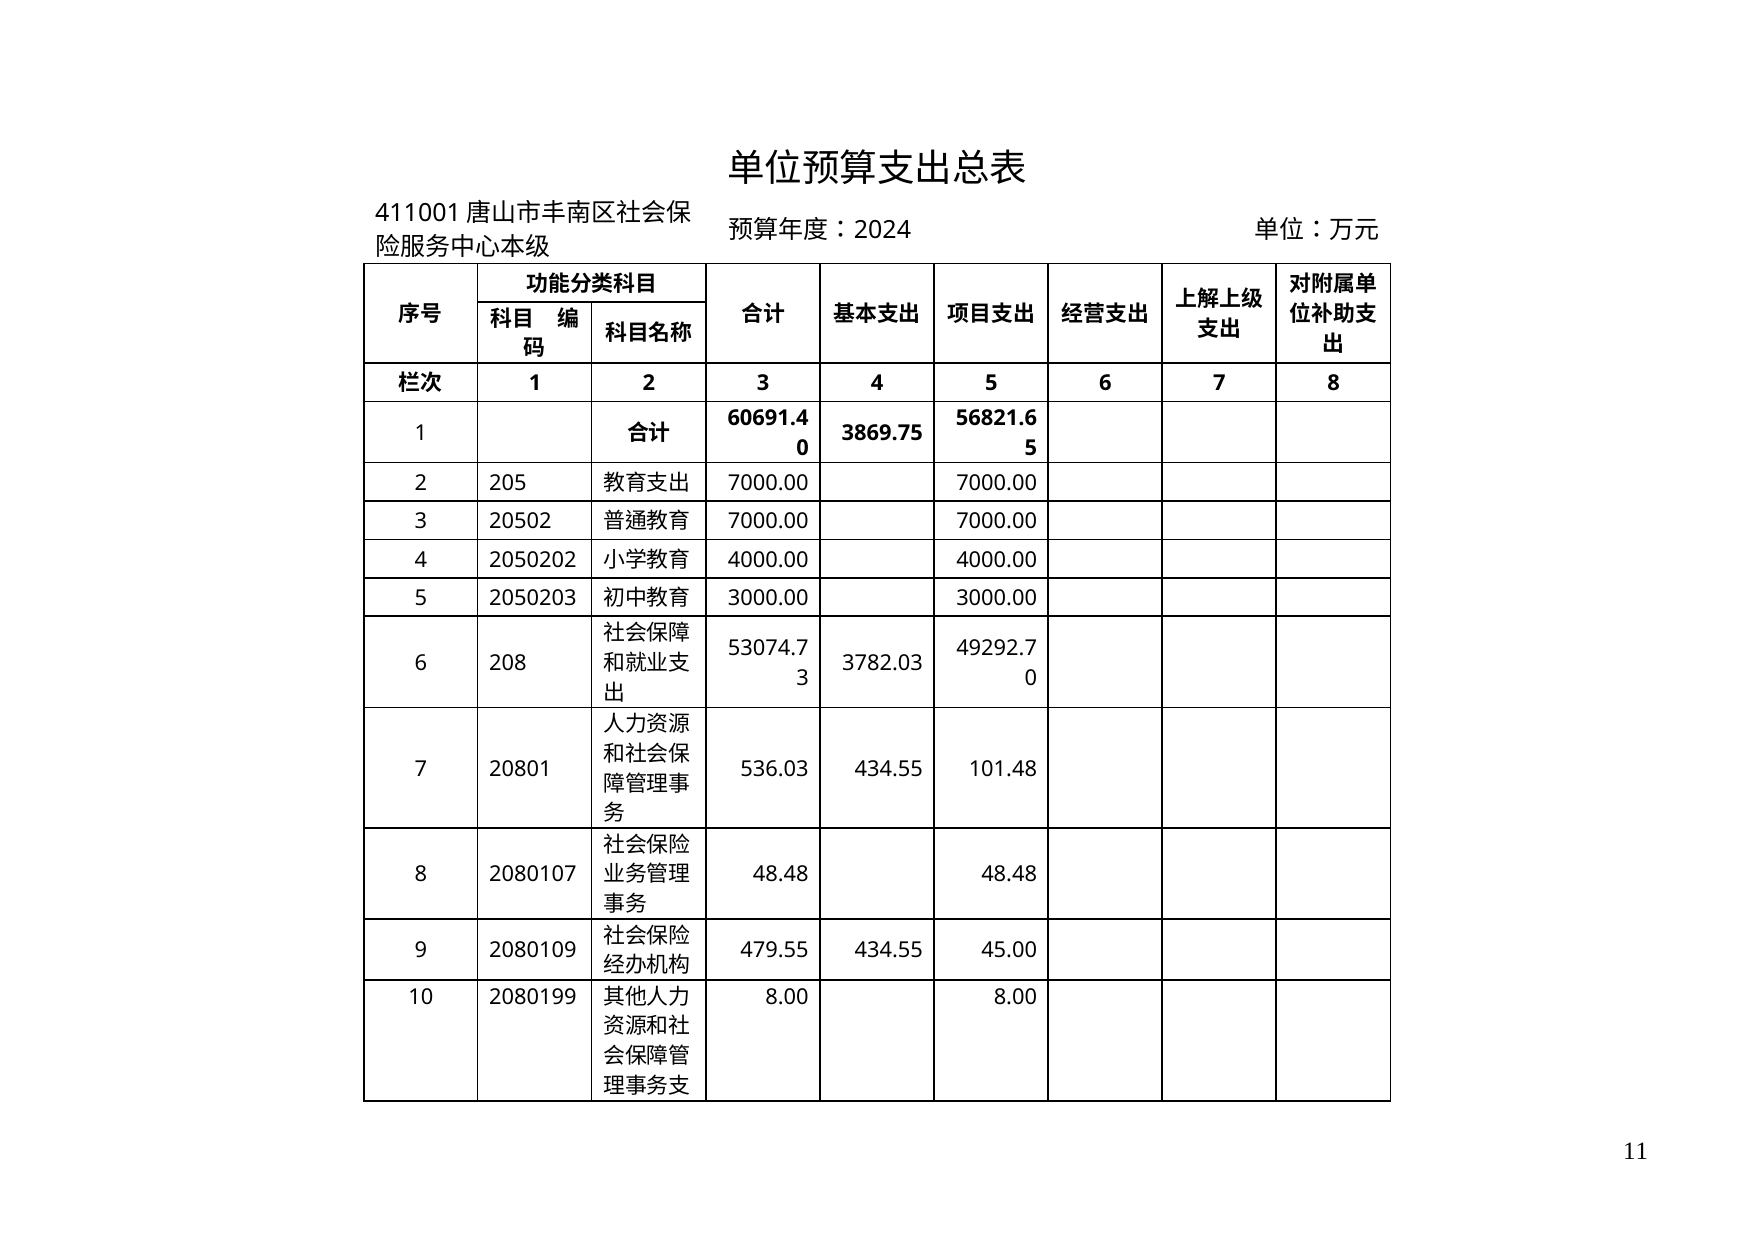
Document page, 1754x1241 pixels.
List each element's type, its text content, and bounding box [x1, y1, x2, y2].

table_cell 2080199 [478, 981, 591, 1100]
table_cell 7000.00 [935, 502, 1047, 538]
table_cell 20801 [478, 708, 591, 827]
table_cell [1277, 981, 1390, 1100]
table_cell [1163, 402, 1275, 462]
table_cell 经营支出 [1049, 264, 1161, 362]
table_cell 49292.70 [935, 617, 1047, 706]
table_cell [1163, 920, 1275, 979]
table_cell 205 [478, 463, 591, 500]
table_cell 479.55 [707, 920, 819, 979]
text 单位预算支出总表 [106, 142, 1648, 193]
table_cell [1277, 540, 1390, 577]
table_cell 合计 [707, 264, 819, 362]
table_cell [821, 502, 933, 538]
table_cell 社会保险业务管理事务 [592, 829, 705, 918]
table_cell [1163, 829, 1275, 918]
table_cell 7000.00 [707, 502, 819, 538]
table_cell [1163, 502, 1275, 538]
table_cell 科目名称 [592, 303, 705, 362]
table_cell [1049, 540, 1161, 577]
table_cell 45.00 [935, 920, 1047, 979]
table_header 预算年度：2024 [707, 195, 933, 262]
table_cell 434.55 [821, 708, 933, 827]
table_cell 2050202 [478, 540, 591, 577]
table_cell 社会保险经办机构 [592, 920, 705, 979]
table_cell [1049, 981, 1161, 1100]
table_cell [821, 829, 933, 918]
table_cell [1277, 579, 1390, 615]
table_cell 4 [821, 364, 933, 401]
table_cell [1163, 981, 1275, 1100]
table_cell 初中教育 [592, 579, 705, 615]
table_cell [1277, 402, 1390, 462]
table_cell 2050203 [478, 579, 591, 615]
table_cell 基本支出 [821, 264, 933, 362]
table_cell 3 [365, 502, 477, 538]
table_cell 8.00 [707, 981, 819, 1100]
table_cell 教育支出 [592, 463, 705, 500]
table_cell 7000.00 [935, 463, 1047, 500]
table_cell 9 [365, 920, 477, 979]
table_cell 5 [365, 579, 477, 615]
table_cell 2080107 [478, 829, 591, 918]
table_cell 6 [1049, 364, 1161, 401]
table_cell [478, 402, 591, 462]
table_cell [1277, 708, 1390, 827]
table_cell 208 [478, 617, 591, 706]
table_cell 小学教育 [592, 540, 705, 577]
table_cell 48.48 [935, 829, 1047, 918]
table_cell [1049, 920, 1161, 979]
table_cell [1163, 708, 1275, 827]
table_cell 3782.03 [821, 617, 933, 706]
table_cell 栏次 [365, 364, 477, 401]
table_cell [1277, 463, 1390, 500]
table_cell [1277, 920, 1390, 979]
table_cell [821, 981, 933, 1100]
table_cell 10 [365, 981, 477, 1100]
table_cell 2 [365, 463, 477, 500]
table_cell [1049, 829, 1161, 918]
table_cell 其他人力资源和社会保障管理事务支出 [592, 981, 705, 1100]
table_cell 1 [365, 402, 477, 462]
table_cell 科目 编码 [478, 303, 591, 362]
table_cell 7 [365, 708, 477, 827]
table_cell [821, 540, 933, 577]
table_cell 5 [935, 364, 1047, 401]
table_cell 上解上级 支出 [1163, 264, 1275, 362]
table_cell 2 [592, 364, 705, 401]
table_cell 7 [1163, 364, 1275, 401]
table_cell 项目支出 [935, 264, 1047, 362]
table_cell 功能分类科目 [478, 264, 705, 301]
table_cell 53074.73 [707, 617, 819, 706]
table_cell 434.55 [821, 920, 933, 979]
table_cell 4000.00 [707, 540, 819, 577]
table_header 单位：万元 [935, 195, 1390, 262]
table_cell [1163, 463, 1275, 500]
table_cell 3 [707, 364, 819, 401]
table_cell 3000.00 [707, 579, 819, 615]
table_cell 8.00 [935, 981, 1047, 1100]
table_cell [1049, 617, 1161, 706]
table_cell 4000.00 [935, 540, 1047, 577]
table_header 411001唐山市丰南区社会保险服务中心本级 [365, 195, 705, 262]
table_cell [1049, 708, 1161, 827]
table_cell [1163, 617, 1275, 706]
table_cell 社会保障和就业支出 [592, 617, 705, 706]
table_cell 8 [365, 829, 477, 918]
table_cell [1049, 463, 1161, 500]
table_cell 3000.00 [935, 579, 1047, 615]
table_cell 1 [478, 364, 591, 401]
table_cell 普通教育 [592, 502, 705, 538]
table_cell 3869.75 [821, 402, 933, 462]
table_cell 56821.65 [935, 402, 1047, 462]
table_cell [1049, 579, 1161, 615]
table_cell [1163, 579, 1275, 615]
table_cell 8 [1277, 364, 1390, 401]
table_cell 合计 [592, 402, 705, 462]
table_cell 人力资源和社会保障管理事务 [592, 708, 705, 827]
table_cell 20502 [478, 502, 591, 538]
table_cell 7000.00 [707, 463, 819, 500]
table_cell 101.48 [935, 708, 1047, 827]
table_cell [1277, 617, 1390, 706]
table_cell 对附属单位补助支出 [1277, 264, 1390, 362]
table_cell [1163, 540, 1275, 577]
table_cell 6 [365, 617, 477, 706]
table_cell [1277, 502, 1390, 538]
table_cell 48.48 [707, 829, 819, 918]
table_cell 536.03 [707, 708, 819, 827]
table_cell [1049, 402, 1161, 462]
table_cell [1277, 829, 1390, 918]
table_cell [821, 579, 933, 615]
table_cell 序号 [365, 264, 477, 362]
table_cell [821, 463, 933, 500]
table_cell 2080109 [478, 920, 591, 979]
table_cell [1049, 502, 1161, 538]
table_cell 4 [365, 540, 477, 577]
table_cell 60691.40 [707, 402, 819, 462]
